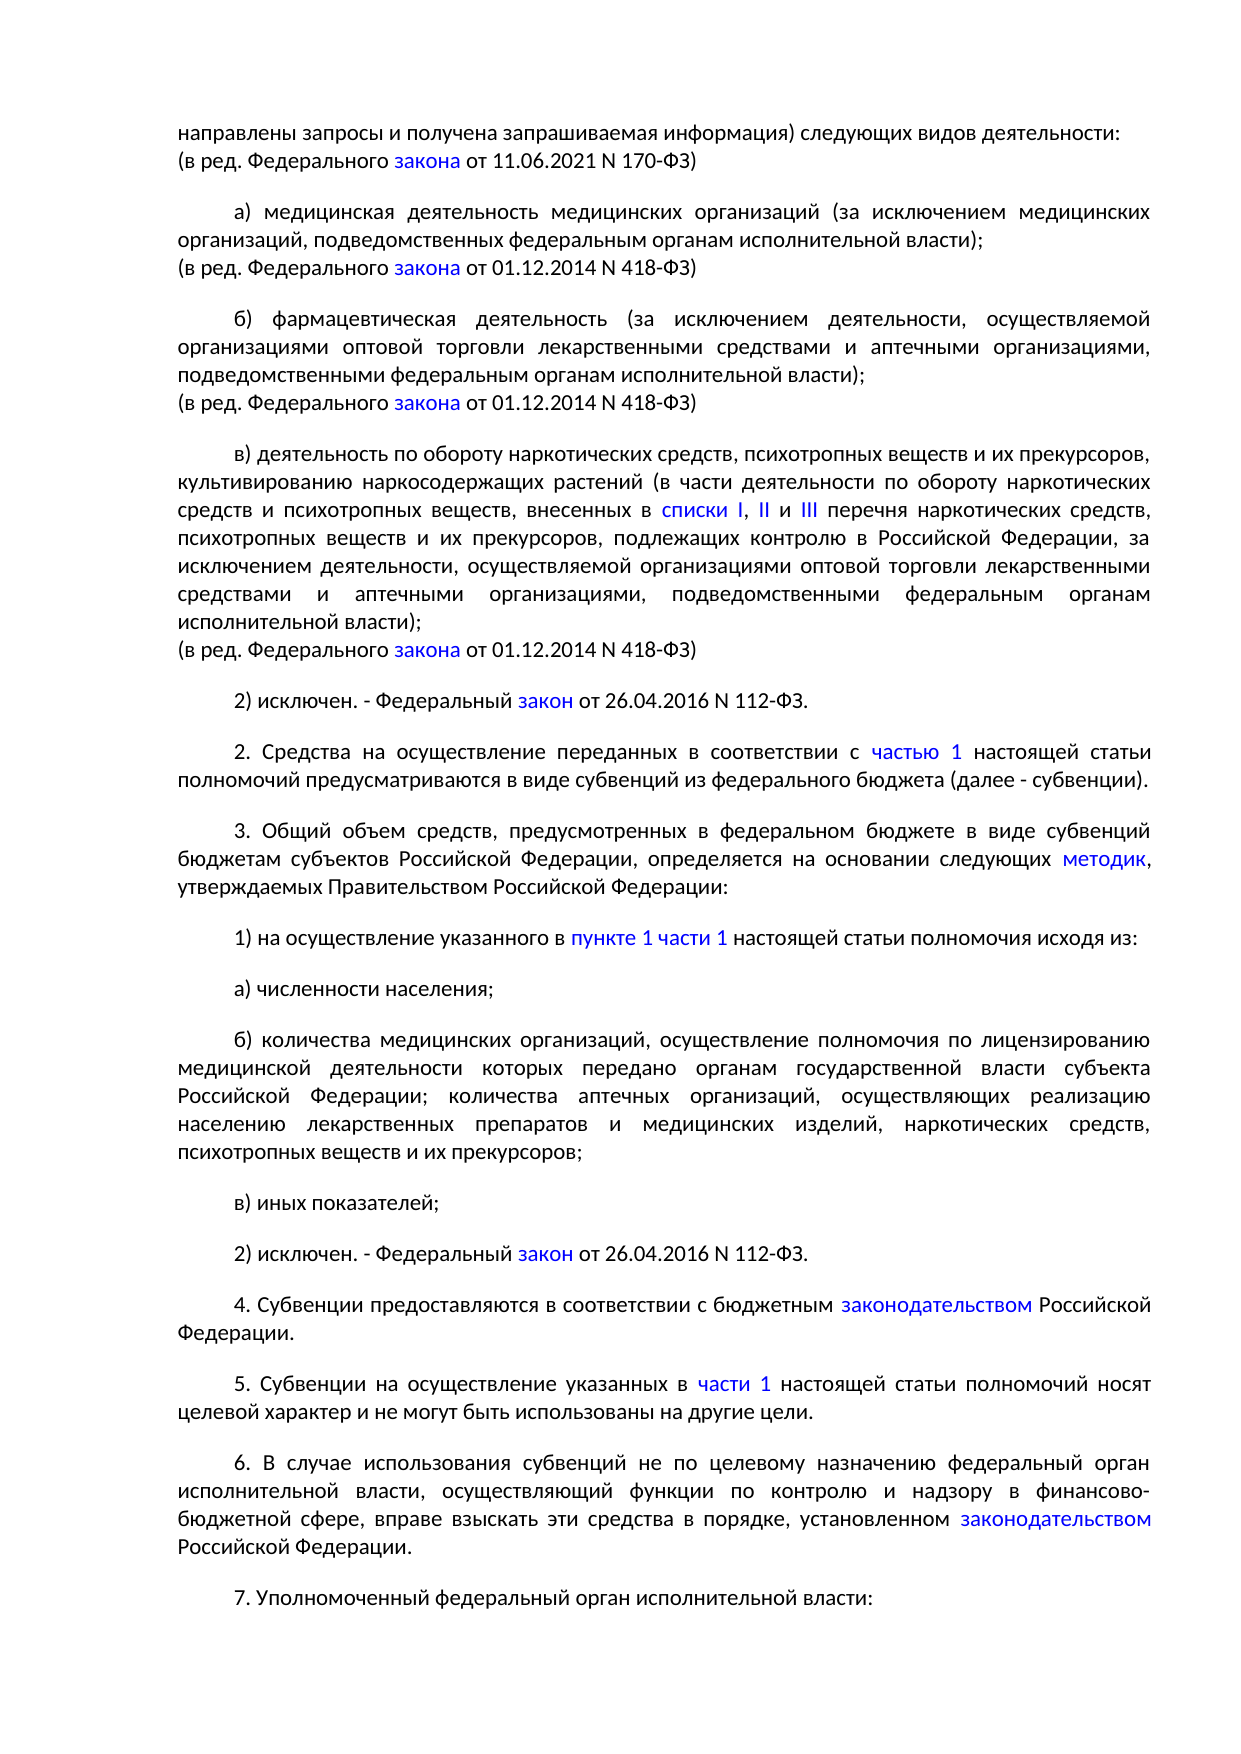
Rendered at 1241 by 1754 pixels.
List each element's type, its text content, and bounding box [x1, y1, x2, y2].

text а) численности населения; [177, 974, 1152, 1002]
text 4. Субвенции предоставляются в соответствии с бюджетным законодательством Российской Федерации. [177, 1290, 1152, 1346]
text 3. Общий объем средств, предусмотренных в федеральном бюджете в виде субвенций бюджетам субъектов Российской Федерации, определяется на основании следующих методик, утверждаемых Правительством Российской Федерации: [177, 816, 1152, 900]
text б) фармацевтическая деятельность (за исключением деятельности, осуществляемой организациями оптовой торговли лекарственными средствами и аптечными организациями, подведомственными федеральным органам исполнительной власти); [177, 304, 1152, 388]
text 2. Средства на осуществление переданных в соответствии с частью 1 настоящей статьи полномочий предусматриваются в виде субвенций из федерального бюджета (далее - субвенции). [177, 737, 1152, 793]
text (в ред. Федерального закона от 01.12.2014 N 418-ФЗ) [177, 253, 1152, 281]
text 6. В случае использования субвенций не по целевому назначению федеральный орган исполнительной власти, осуществляющий функции по контролю и надзору в финансово-бюджетной сфере, вправе взыскать эти средства в порядке, установленном законодательством Российской Федерации. [177, 1448, 1152, 1560]
text 5. Субвенции на осуществление указанных в части 1 настоящей статьи полномочий носят целевой характер и не могут быть использованы на другие цели. [177, 1369, 1152, 1425]
text 2) исключен. - Федеральный закон от 26.04.2016 N 112-ФЗ. [177, 686, 1152, 714]
text (в ред. Федерального закона от 01.12.2014 N 418-ФЗ) [177, 388, 1152, 416]
text 1) на осуществление указанного в пункте 1 части 1 настоящей статьи полномочия исходя из: [177, 923, 1152, 951]
text а) медицинская деятельность медицинских организаций (за исключением медицинских организаций, подведомственных федеральным органам исполнительной власти); [177, 197, 1152, 253]
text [177, 118, 1152, 146]
text (в ред. Федерального закона от 11.06.2021 N 170-ФЗ) [177, 146, 1152, 174]
text в) деятельность по обороту наркотических средств, психотропных веществ и их прекурсоров, культивированию наркосодержащих растений (в части деятельности по обороту наркотических средств и психотропных веществ, внесенных в списки I, II и III перечня наркотических средств, психотропных веществ и их прекурсоров, подлежащих контролю в Российской Федерации, за исключением деятельности, осуществляемой организациями оптовой торговли лекарственными средствами и аптечными организациями, подведомственными федеральным органам исполнительной власти); [177, 439, 1152, 635]
text 2) исключен. - Федеральный закон от 26.04.2016 N 112-ФЗ. [177, 1239, 1152, 1267]
text (в ред. Федерального закона от 01.12.2014 N 418-ФЗ) [177, 635, 1152, 663]
text 7. Уполномоченный федеральный орган исполнительной власти: [177, 1583, 1152, 1611]
text в) иных показателей; [177, 1188, 1152, 1216]
text б) количества медицинских организаций, осуществление полномочия по лицензированию медицинской деятельности которых передано органам государственной власти субъекта Российской Федерации; количества аптечных организаций, осуществляющих реализацию населению лекарственных препаратов и медицинских изделий, наркотических средств, психотропных веществ и их прекурсоров; [177, 1025, 1152, 1165]
